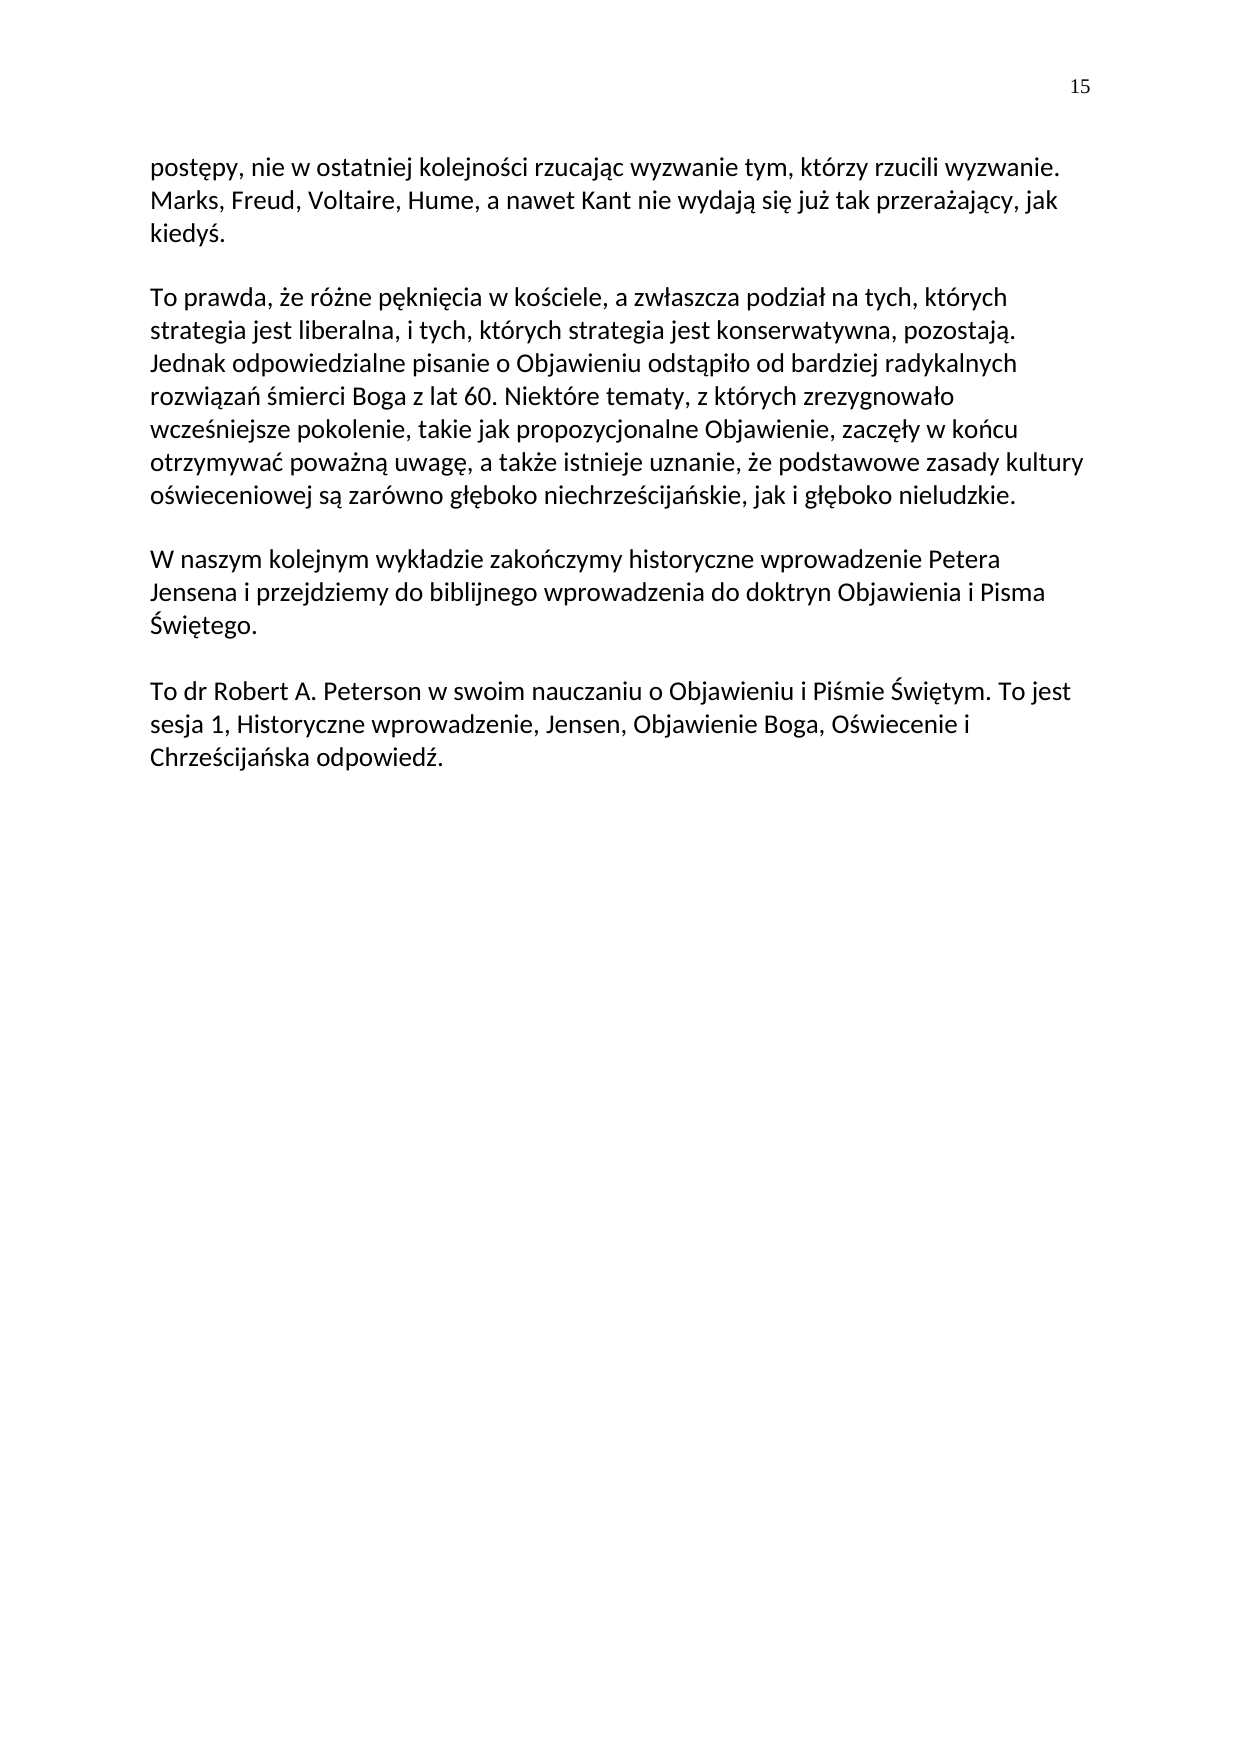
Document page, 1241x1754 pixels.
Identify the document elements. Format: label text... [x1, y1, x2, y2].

text W naszym kolejnym wykładzie zakończymy historyczne wprowadzenie Petera Jensena i przejdziemy do biblijnego wprowadzenia do doktryn Objawienia i Pisma Świętego. To dr Robert A. Peterson w swoim nauczaniu o Objawieniu i Piśmie Świętym. To jest sesja 1, Historyczne wprowadzenie, Jensen, Objawienie Boga, Oświecenie i Chrześcijańska odpowiedź. [150, 542, 1090, 798]
text To prawda, że różne pęknięcia w kościele, a zwłaszcza podział na tych, których strategia jest liberalna, i tych, których strategia jest konserwatywna, pozostają. Jednak odpowiedzialne pisanie o Objawieniu odstąpiło od bardziej radykalnych rozwiązań śmierci Boga z lat 60. Niektóre tematy, z których zrezygnowało wcześniejsze pokolenie, takie jak propozycjonalne Objawienie, zaczęły w końcu otrzymywać poważną uwagę, a także istnieje uznanie, że podstawowe zasady kultury oświeceniowej są zarówno głęboko niechrześcijańskie, jak i głęboko nieludzkie. [150, 280, 1090, 511]
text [150, 150, 1090, 249]
